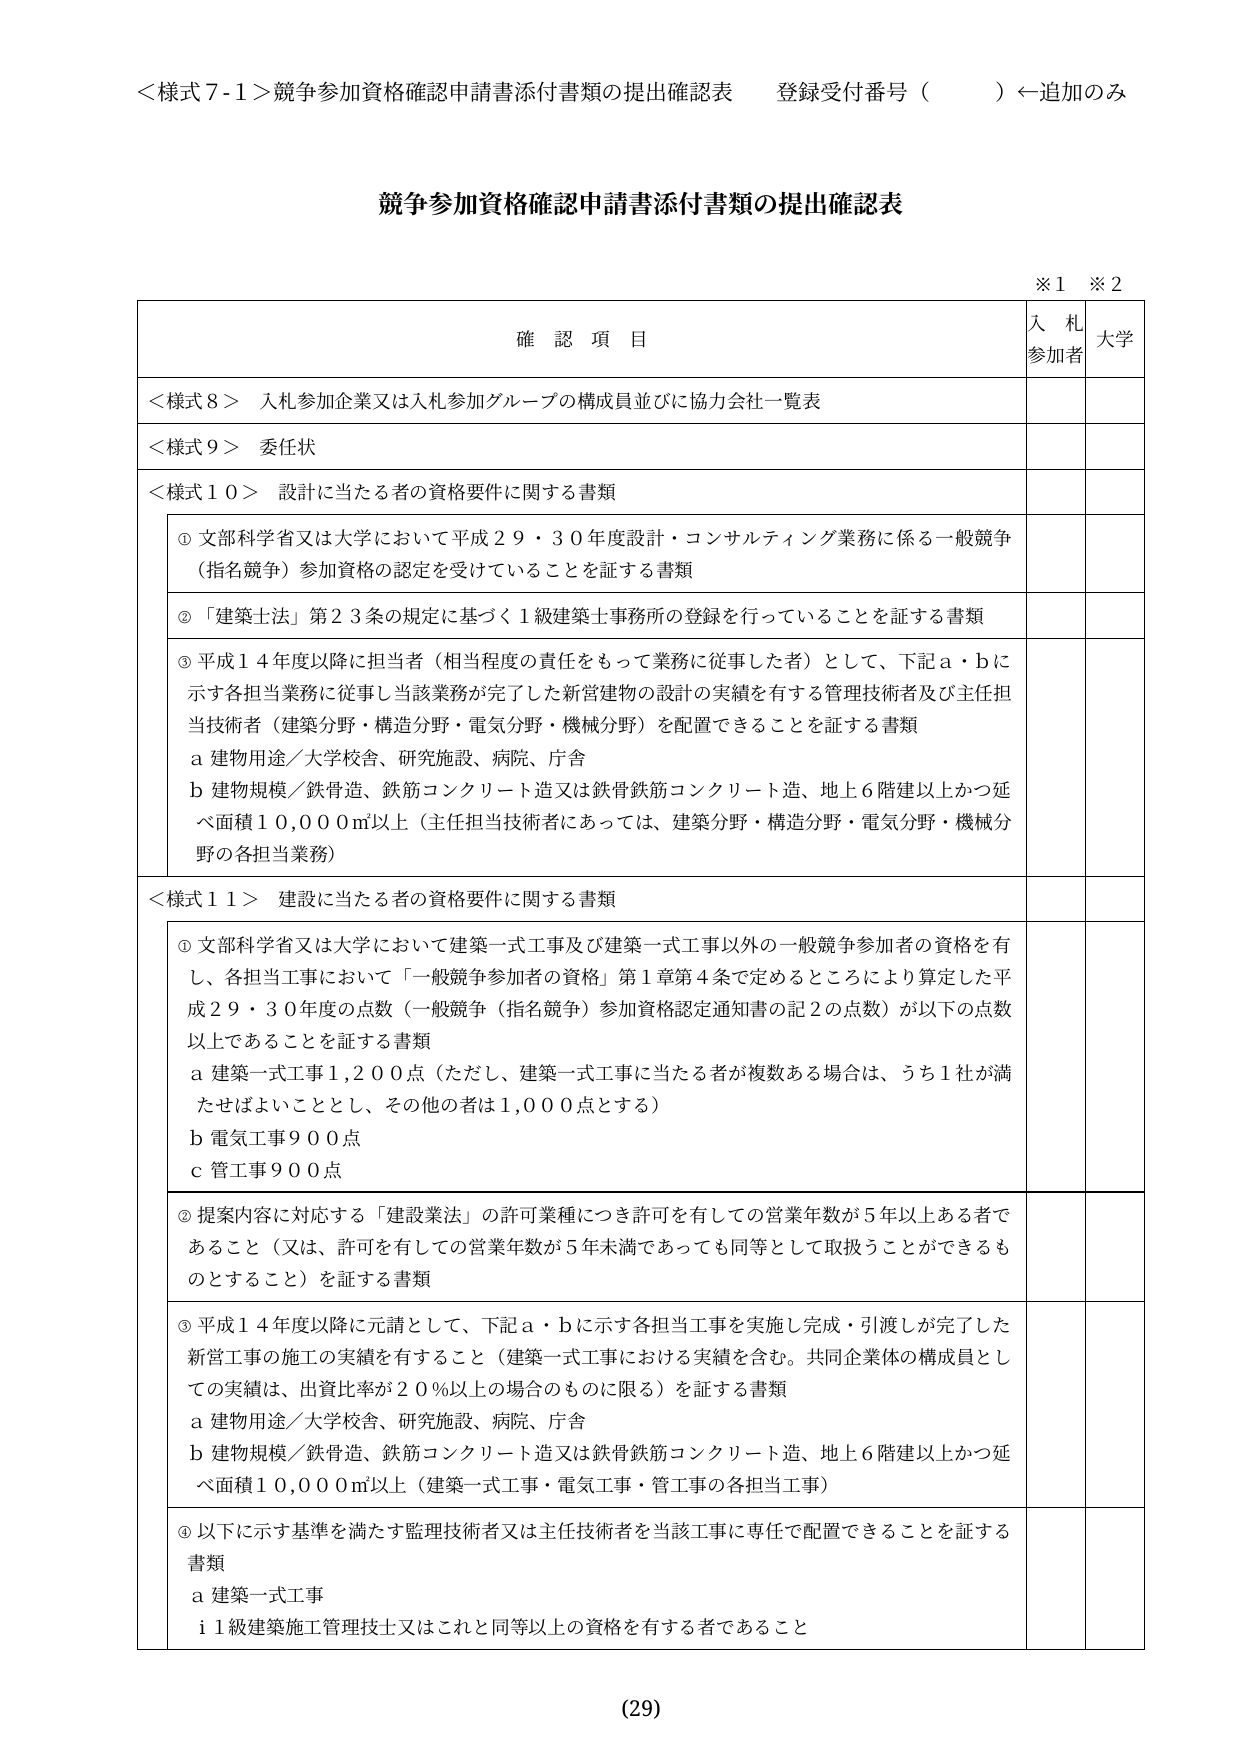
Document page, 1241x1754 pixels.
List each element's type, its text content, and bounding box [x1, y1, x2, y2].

table_cell [1027, 1508, 1085, 1649]
table_cell [1086, 593, 1144, 637]
table_cell ＜様式８＞ 入札参加企業又は入札参加グループの構成員並びに協力会社一覧表 [138, 378, 1026, 423]
table_cell [1027, 1302, 1085, 1507]
table_cell [1027, 424, 1085, 468]
table_cell [1086, 1508, 1144, 1649]
table_cell [138, 514, 167, 876]
table_cell [1027, 922, 1085, 1191]
table_cell [1086, 1193, 1144, 1301]
table_cell ② 「建築士法」第２３条の規定に基づく１級建築士事務所の登録を行っていることを証する書類 [168, 593, 1026, 637]
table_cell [168, 1508, 1026, 1649]
table_cell [1027, 1193, 1085, 1301]
subtitle ＜様式７-１＞競争参加資格確認申請書添付書類の提出確認表 登録受付番号（ ）←追加のみ [135, 75, 1146, 107]
table_cell [1086, 424, 1144, 468]
table_cell [1086, 639, 1144, 876]
table_cell ① 文部科学省又は大学において建築一式工事及び建築一式工事以外の一般競争参加者の資格を有し、各担当工事において「一般競争参加者の資格」第１章第４条で定めるところにより算定した平成２９・３０年度の点数（一般競争（指名競争）参加資格認定通知書の記２の点数）が以下の点数以上であることを証する書類 ａ 建築一式工事１,２００点（ただし、建築一式工事に当たる者が複数ある場合は、うち１社が満たせばよいこととし、その他の者は１,０００点とする） ｂ 電気工事９００点 ｃ 管工事９００点 [168, 922, 1026, 1191]
table_cell [1027, 639, 1085, 876]
text 競争参加資格確認申請書添付書類の提出確認表 [135, 171, 1146, 235]
table_cell [1086, 877, 1144, 921]
table_cell [1086, 470, 1144, 514]
table_cell ③ 平成１４年度以降に担当者（相当程度の責任をもって業務に従事した者）として、下記ａ・ｂに示す各担当業務に従事し当該業務が完了した新営建物の設計の実績を有する管理技術者及び主任担当技術者（建築分野・構造分野・電気分野・機械分野）を配置できることを証する書類 ａ 建物用途／大学校舎、研究施設、病院、庁舎 ｂ 建物規模／鉄骨造、鉄筋コンクリート造又は鉄骨鉄筋コンクリート造、地上６階建以上かつ延べ面積１０,０００㎡以上（主任担当技術者にあっては、建築分野・構造分野・電気分野・機械分野の各担当業務） [168, 639, 1026, 876]
table_header 入 札 参加者 [1027, 301, 1085, 377]
table_cell [1086, 378, 1144, 423]
table_cell [138, 921, 167, 1649]
table_cell [1086, 922, 1144, 1191]
table_cell ＜様式１１＞ 建設に当たる者の資格要件に関する書類 [138, 877, 1026, 921]
table_cell [1027, 470, 1085, 514]
table_cell [1027, 378, 1085, 423]
table_header 確 認 項 目 [138, 301, 1026, 377]
table_cell [1086, 515, 1144, 592]
table_cell [1027, 593, 1085, 637]
table_cell [1027, 877, 1085, 921]
table_header 大学 [1086, 301, 1144, 377]
table_cell ① 文部科学省又は大学において平成２９・３０年度設計・コンサルティング業務に係る一般競争（指名競争）参加資格の認定を受けていることを証する書類 [168, 515, 1026, 592]
table_cell ② 提案内容に対応する「建設業法」の許可業種につき許可を有しての営業年数が５年以上ある者であること（又は、許可を有しての営業年数が５年未満であっても同等として取扱うことができるものとすること）を証する書類 [168, 1193, 1026, 1301]
table_cell ＜様式９＞ 委任状 [138, 424, 1026, 468]
table_cell [1086, 1302, 1144, 1507]
text ※１ ※２ [135, 267, 1146, 299]
table_cell ＜様式１０＞ 設計に当たる者の資格要件に関する書類 [138, 470, 1026, 514]
table_cell ③ 平成１４年度以降に元請として、下記ａ・ｂに示す各担当工事を実施し完成・引渡しが完了した新営工事の施工の実績を有すること（建築一式工事における実績を含む。共同企業体の構成員としての実績は、出資比率が２０％以上の場合のものに限る）を証する書類 ａ 建物用途／大学校舎、研究施設、病院、庁舎 ｂ 建物規模／鉄骨造、鉄筋コンクリート造又は鉄骨鉄筋コンクリート造、地上６階建以上かつ延べ面積１０,０００㎡以上（建築一式工事・電気工事・管工事の各担当工事） [168, 1302, 1026, 1507]
table_cell [1027, 515, 1085, 592]
